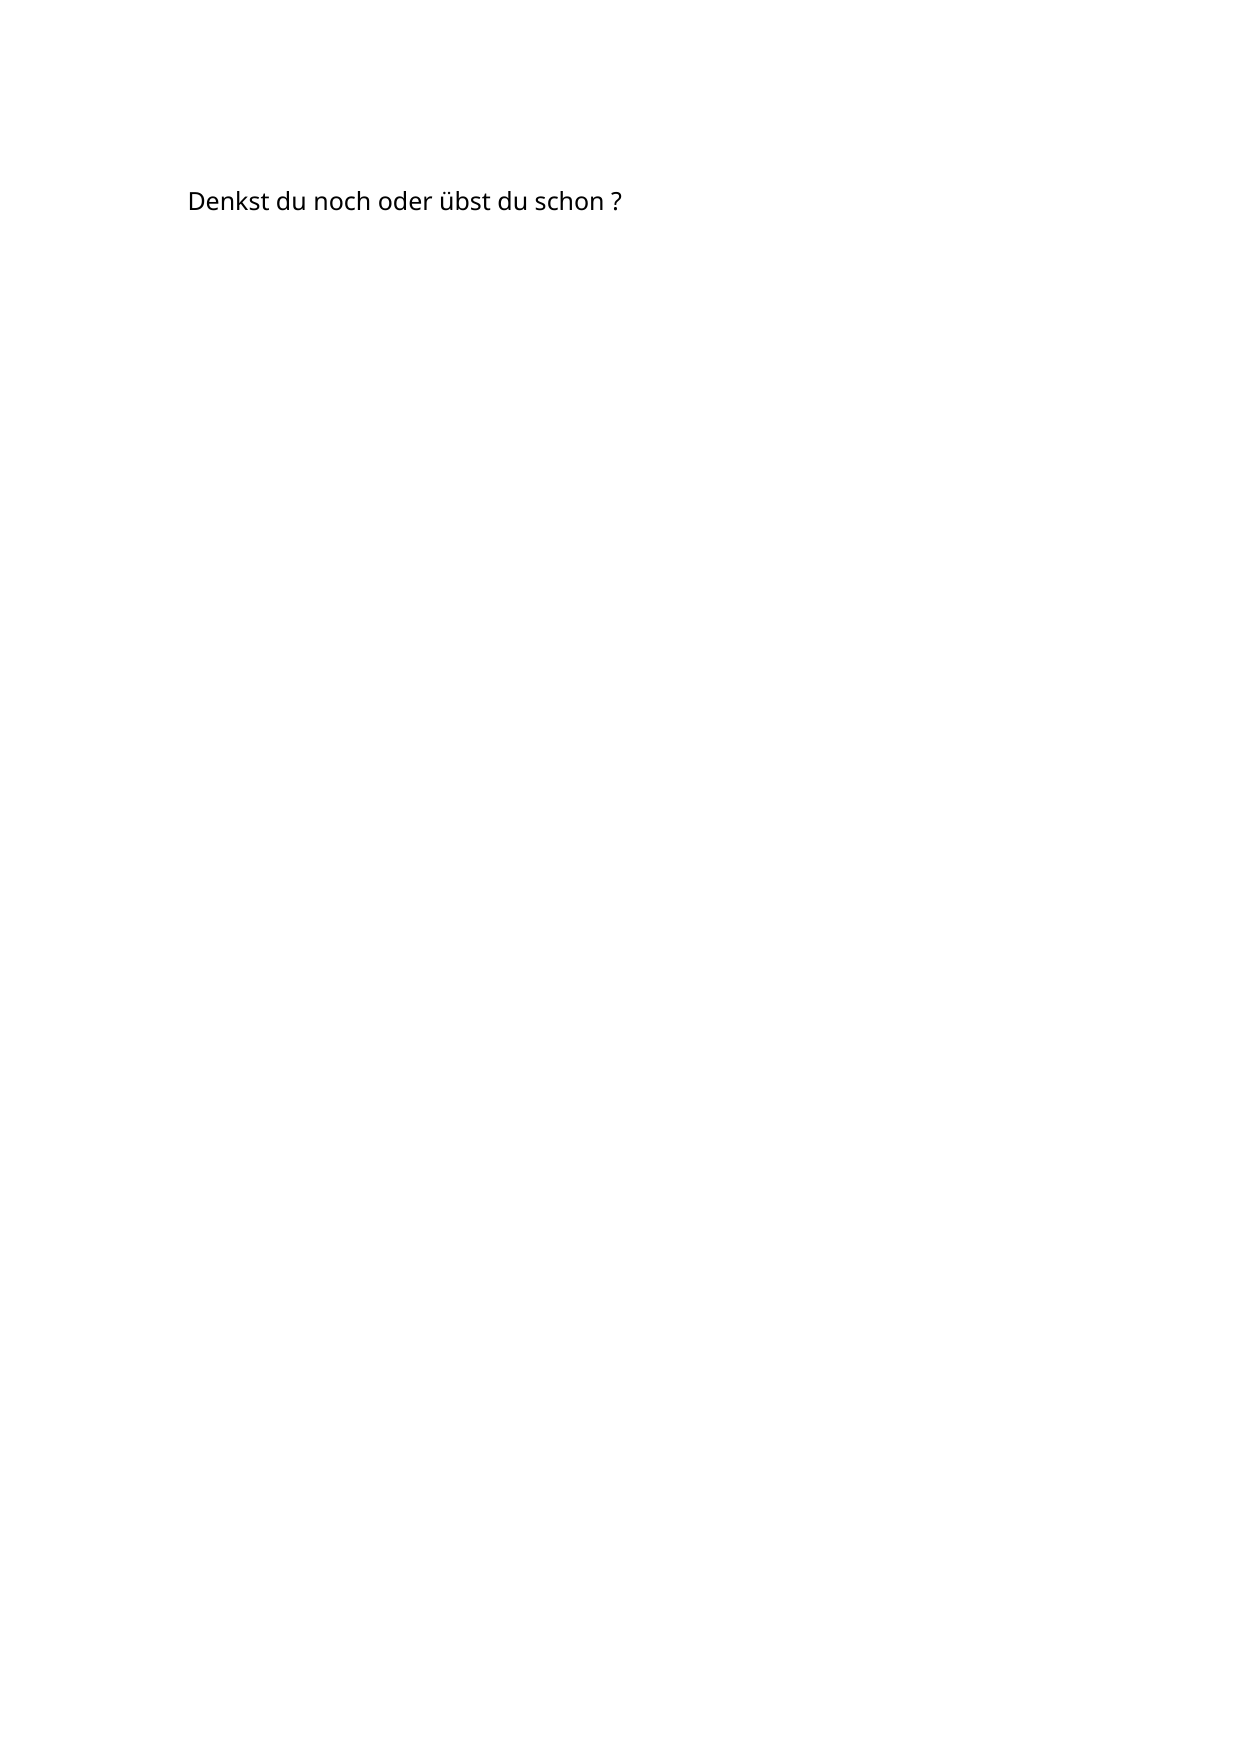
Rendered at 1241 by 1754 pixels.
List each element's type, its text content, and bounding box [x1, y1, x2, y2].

text Denkst du noch oder übst du schon ? [187, 184, 1053, 218]
